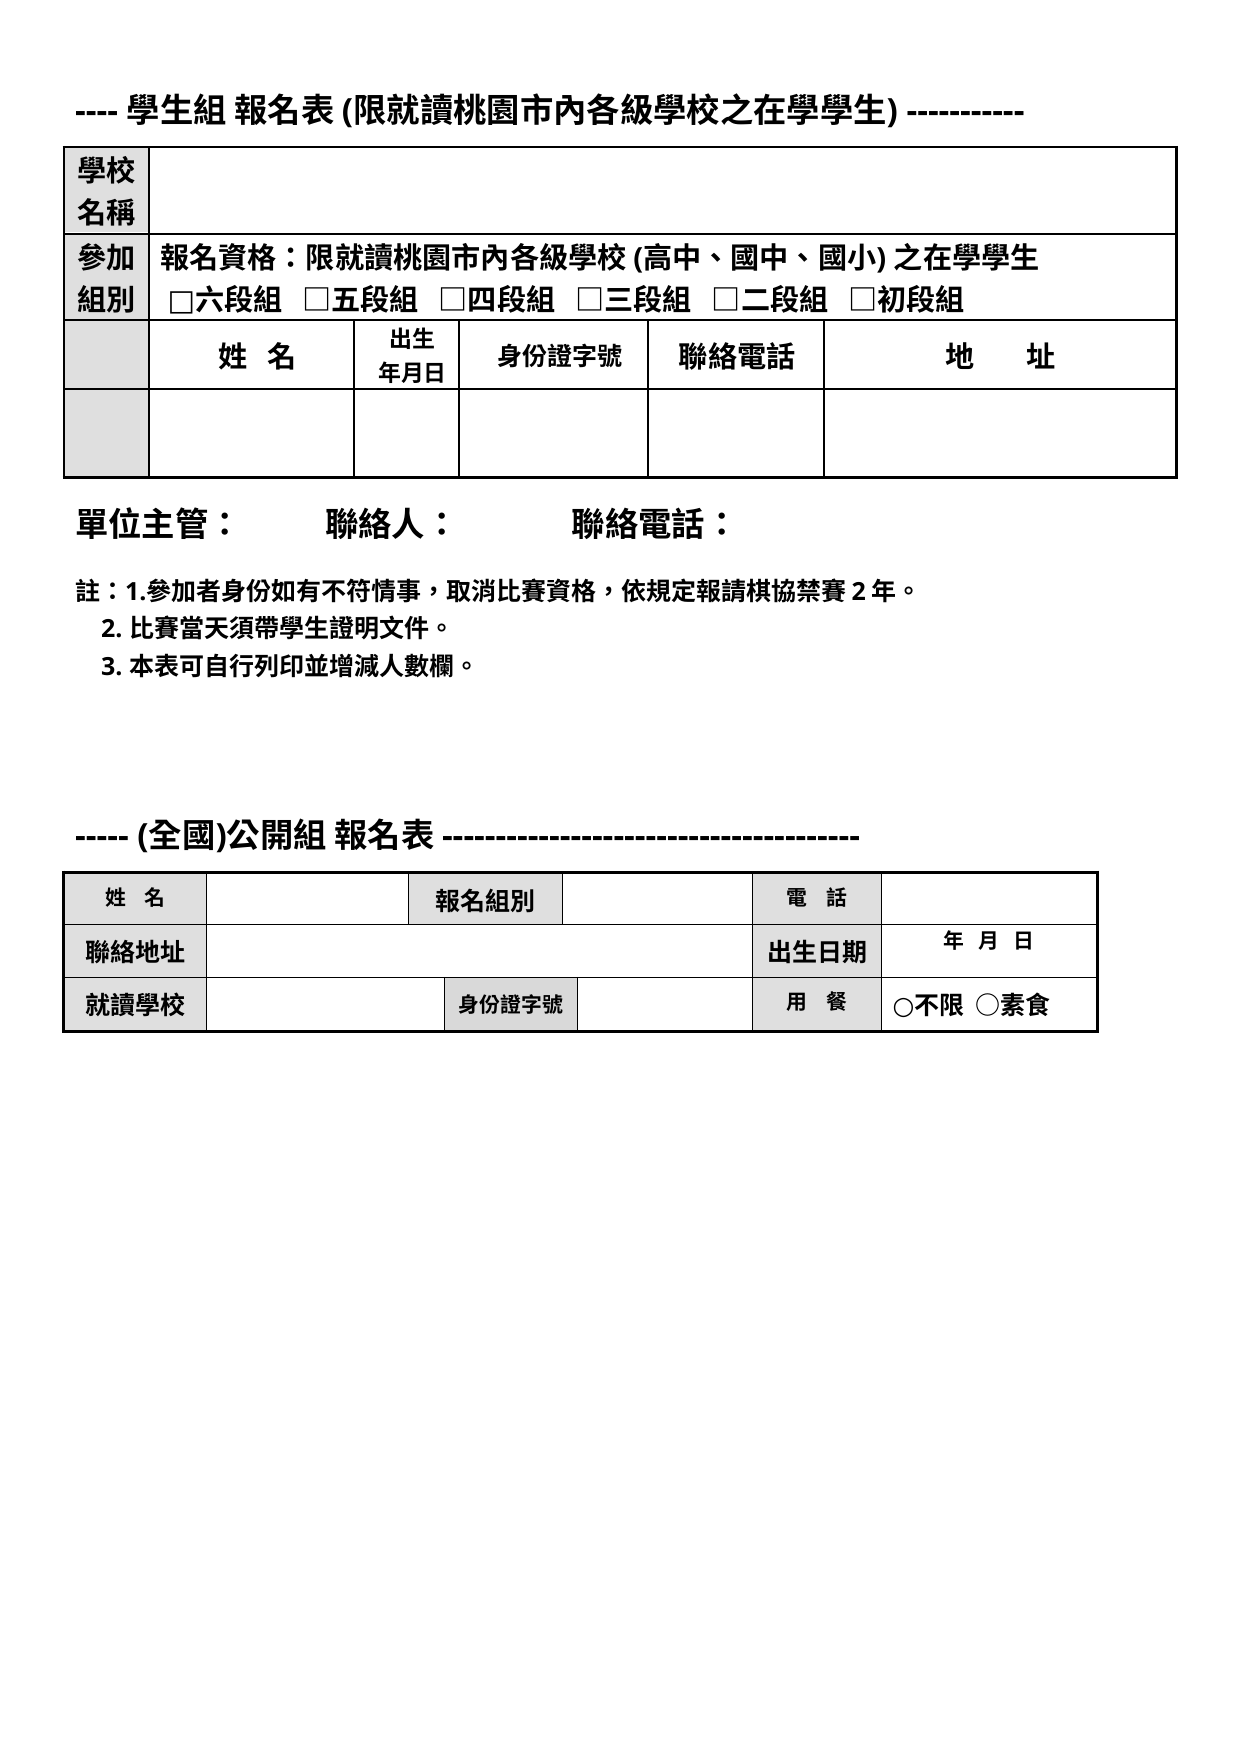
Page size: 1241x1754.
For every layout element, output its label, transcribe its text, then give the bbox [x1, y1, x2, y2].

table_cell [150, 390, 353, 476]
table_header 報名組別 [409, 874, 562, 924]
table_header 學校 名稱 [65, 148, 148, 232]
table_cell 年 月 日 [882, 925, 1096, 977]
text 註：1.參加者身份如有不符情事，取消比賽資格，依規定報請棋協禁賽2年。 [75, 571, 1165, 608]
text ----- (全國)公開組 報名表 --------------------------------------- [75, 796, 1165, 871]
table_cell 身份證字號 [460, 321, 647, 388]
table_cell [825, 390, 1175, 476]
table_header 姓 名 [65, 874, 206, 924]
table_cell [578, 978, 752, 1030]
table_header 電 話 [753, 874, 881, 924]
table_header [882, 874, 1096, 924]
table_cell 身份證字號 [445, 978, 577, 1030]
table_cell 用 餐 [753, 978, 881, 1030]
table_cell [649, 390, 823, 476]
table_cell [460, 390, 647, 476]
table_cell 出生 年月日 [355, 321, 458, 388]
table_cell [65, 321, 148, 388]
table_cell 報名資格：限就讀桃園市內各級學校 (高中、國中、國小) 之在學學生 □六段組 □五段組 □四段組 □三段組 □二段組 □初段組 [150, 235, 1175, 319]
text 2. 比賽當天須帶學生證明文件。 [75, 608, 1165, 646]
table_cell 就讀學校 [65, 978, 206, 1030]
table_cell ○不限 ○素食 [882, 978, 1096, 1030]
table_cell [207, 978, 444, 1030]
text 3. 本表可自行列印並增減人數欄。 [75, 646, 1165, 683]
table_header [563, 874, 752, 924]
table_cell [207, 925, 752, 977]
table_cell 聯絡電話 [649, 321, 823, 388]
table_header [150, 148, 1175, 232]
table_cell 地 址 [825, 321, 1175, 388]
table_cell [355, 390, 458, 476]
table_cell 聯絡地址 [65, 925, 206, 977]
table_cell 參加 組別 [65, 235, 148, 319]
text 單位主管： 聯絡人： 聯絡電話： [75, 497, 1165, 546]
text ---- 學生組 報名表 (限就讀桃園市內各級學校之在學學生) ----------- [75, 71, 1165, 146]
table_header [207, 874, 408, 924]
table_cell 出生日期 [753, 925, 881, 977]
table_cell 姓 名 [150, 321, 353, 388]
table_cell [65, 390, 148, 476]
